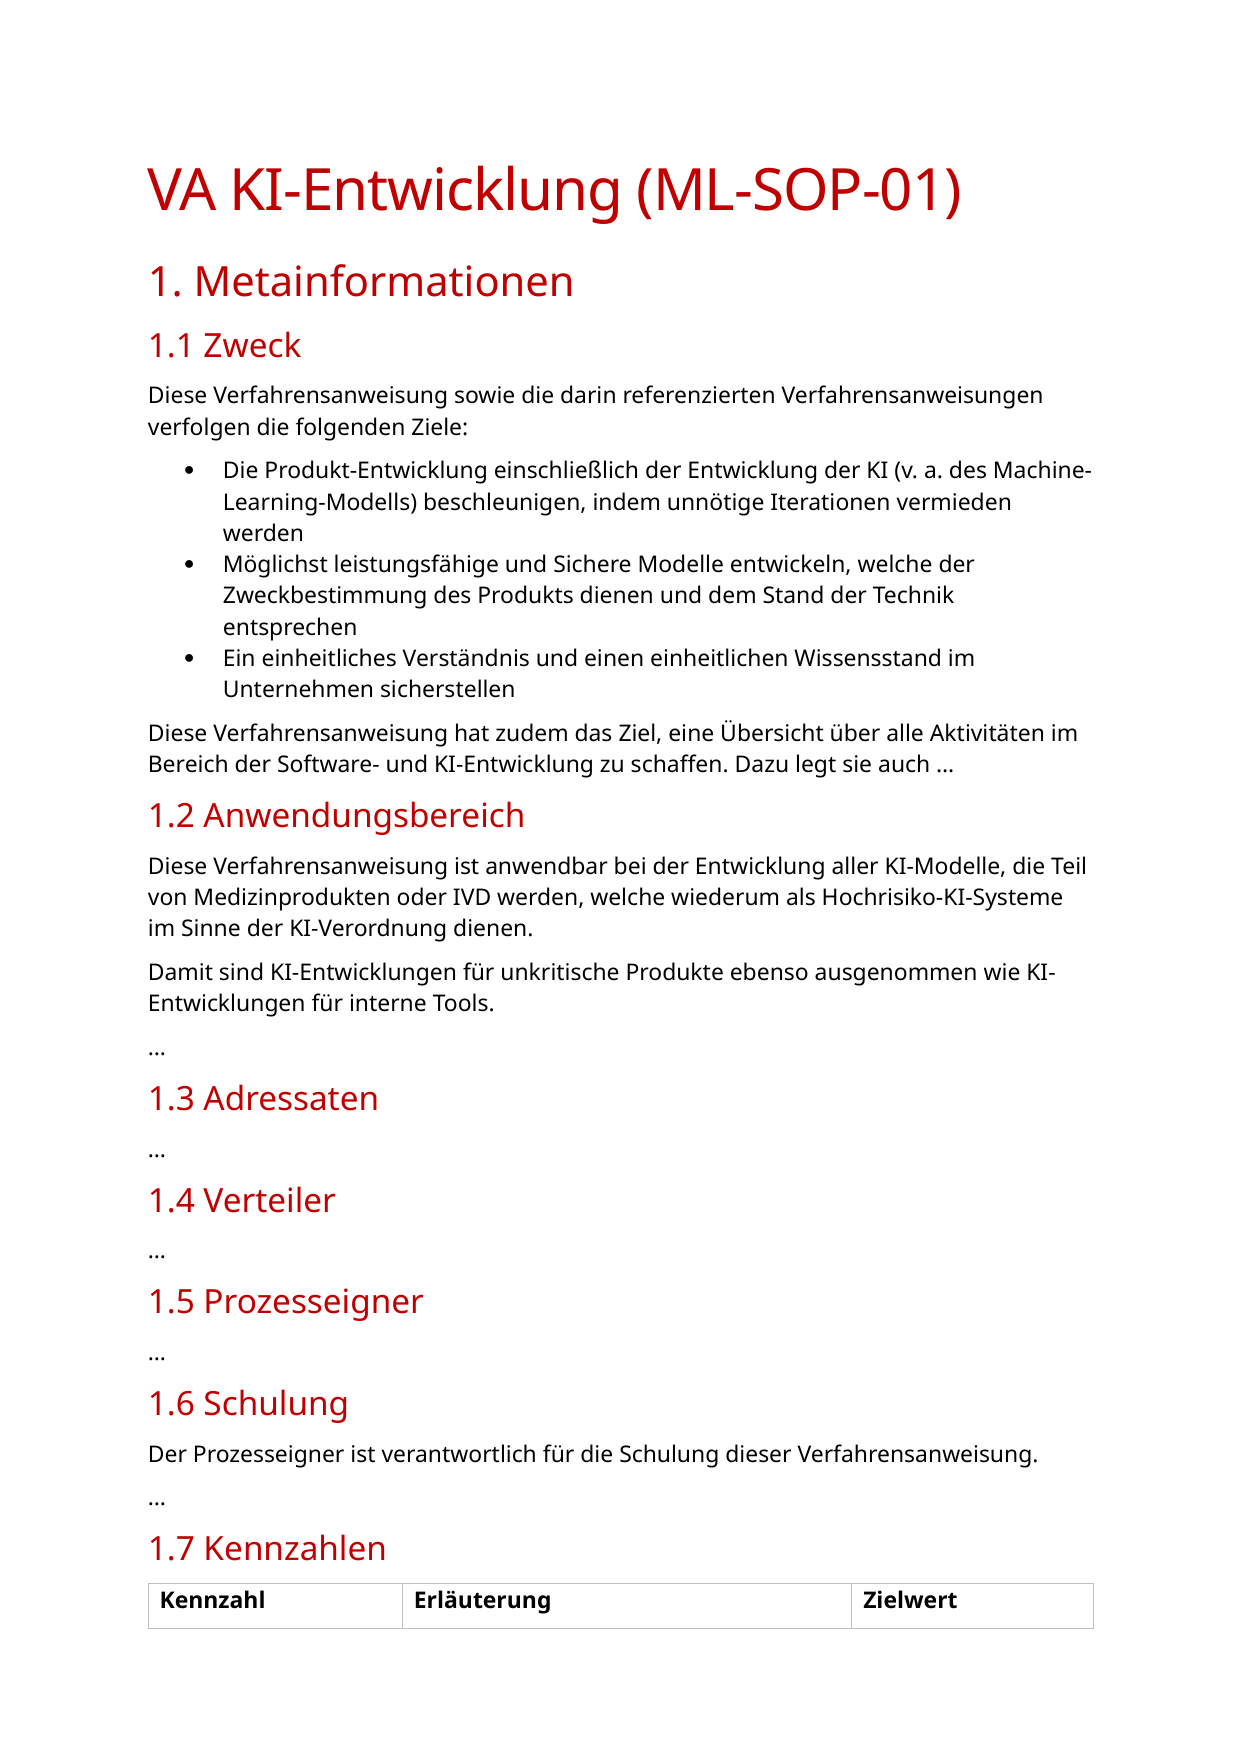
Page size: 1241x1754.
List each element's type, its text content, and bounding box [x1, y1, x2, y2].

table_header Erläuterung [403, 1584, 851, 1628]
title VA KI-Entwicklung (ML-SOP-01) [148, 148, 1093, 227]
table_header Zielwert [852, 1584, 1093, 1628]
subtitle 1.1 Zweck [148, 321, 1093, 367]
subtitle 1.5 Prozesseigner [148, 1278, 1093, 1323]
subtitle 1. Metainformationen [148, 252, 1093, 309]
text Damit sind KI-Entwicklungen für unkritische Produkte ebenso ausgenommen wie KI-Entwicklungen für interne Tools. [148, 956, 1093, 1018]
subtitle 1.6 Schulung [148, 1380, 1093, 1425]
subtitle 1.2 Anwendungsbereich [148, 792, 1093, 837]
subtitle 1.4 Verteiler [148, 1176, 1093, 1222]
subtitle 1.7 Kennzahlen [148, 1525, 1093, 1571]
text Der Prozesseigner ist verantwortlich für die Schulung dieser Verfahrensanweisung. [148, 1438, 1093, 1469]
text Diese Verfahrensanweisung sowie die darin referenzierten Verfahrensanweisungen verfolgen die folgenden Ziele: [148, 379, 1093, 442]
text … [148, 1336, 1093, 1367]
text … [148, 1133, 1093, 1164]
text … [148, 1234, 1093, 1266]
list Ein einheitliches Verständnis und einen einheitlichen Wissensstand im Unternehmen sicherstellen [185, 642, 1093, 704]
text Diese Verfahrensanweisung hat zudem das Ziel, eine Übersicht über alle Aktivitäten im Bereich der Software- und KI-Entwicklung zu schaffen. Dazu legt sie auch … [148, 717, 1093, 779]
list Möglichst leistungsfähige und Sichere Modelle entwickeln, welche der Zweckbestimmung des Produkts dienen und dem Stand der Technik entsprechen [185, 548, 1093, 642]
text … [148, 1031, 1093, 1062]
text … [148, 1481, 1093, 1513]
list Die Produkt-Entwicklung einschließlich der Entwicklung der KI (v. a. des Machine-Learning-Modells) beschleunigen, indem unnötige Iterationen vermieden werden [185, 454, 1093, 548]
text Diese Verfahrensanweisung ist anwendbar bei der Entwicklung aller KI-Modelle, die Teil von Medizinprodukten oder IVD werden, welche wiederum als Hochrisiko-KI-Systeme im Sinne der KI-Verordnung dienen. [148, 850, 1093, 943]
table_header Kennzahl [149, 1584, 402, 1628]
subtitle 1.3 Adressaten [148, 1075, 1093, 1120]
